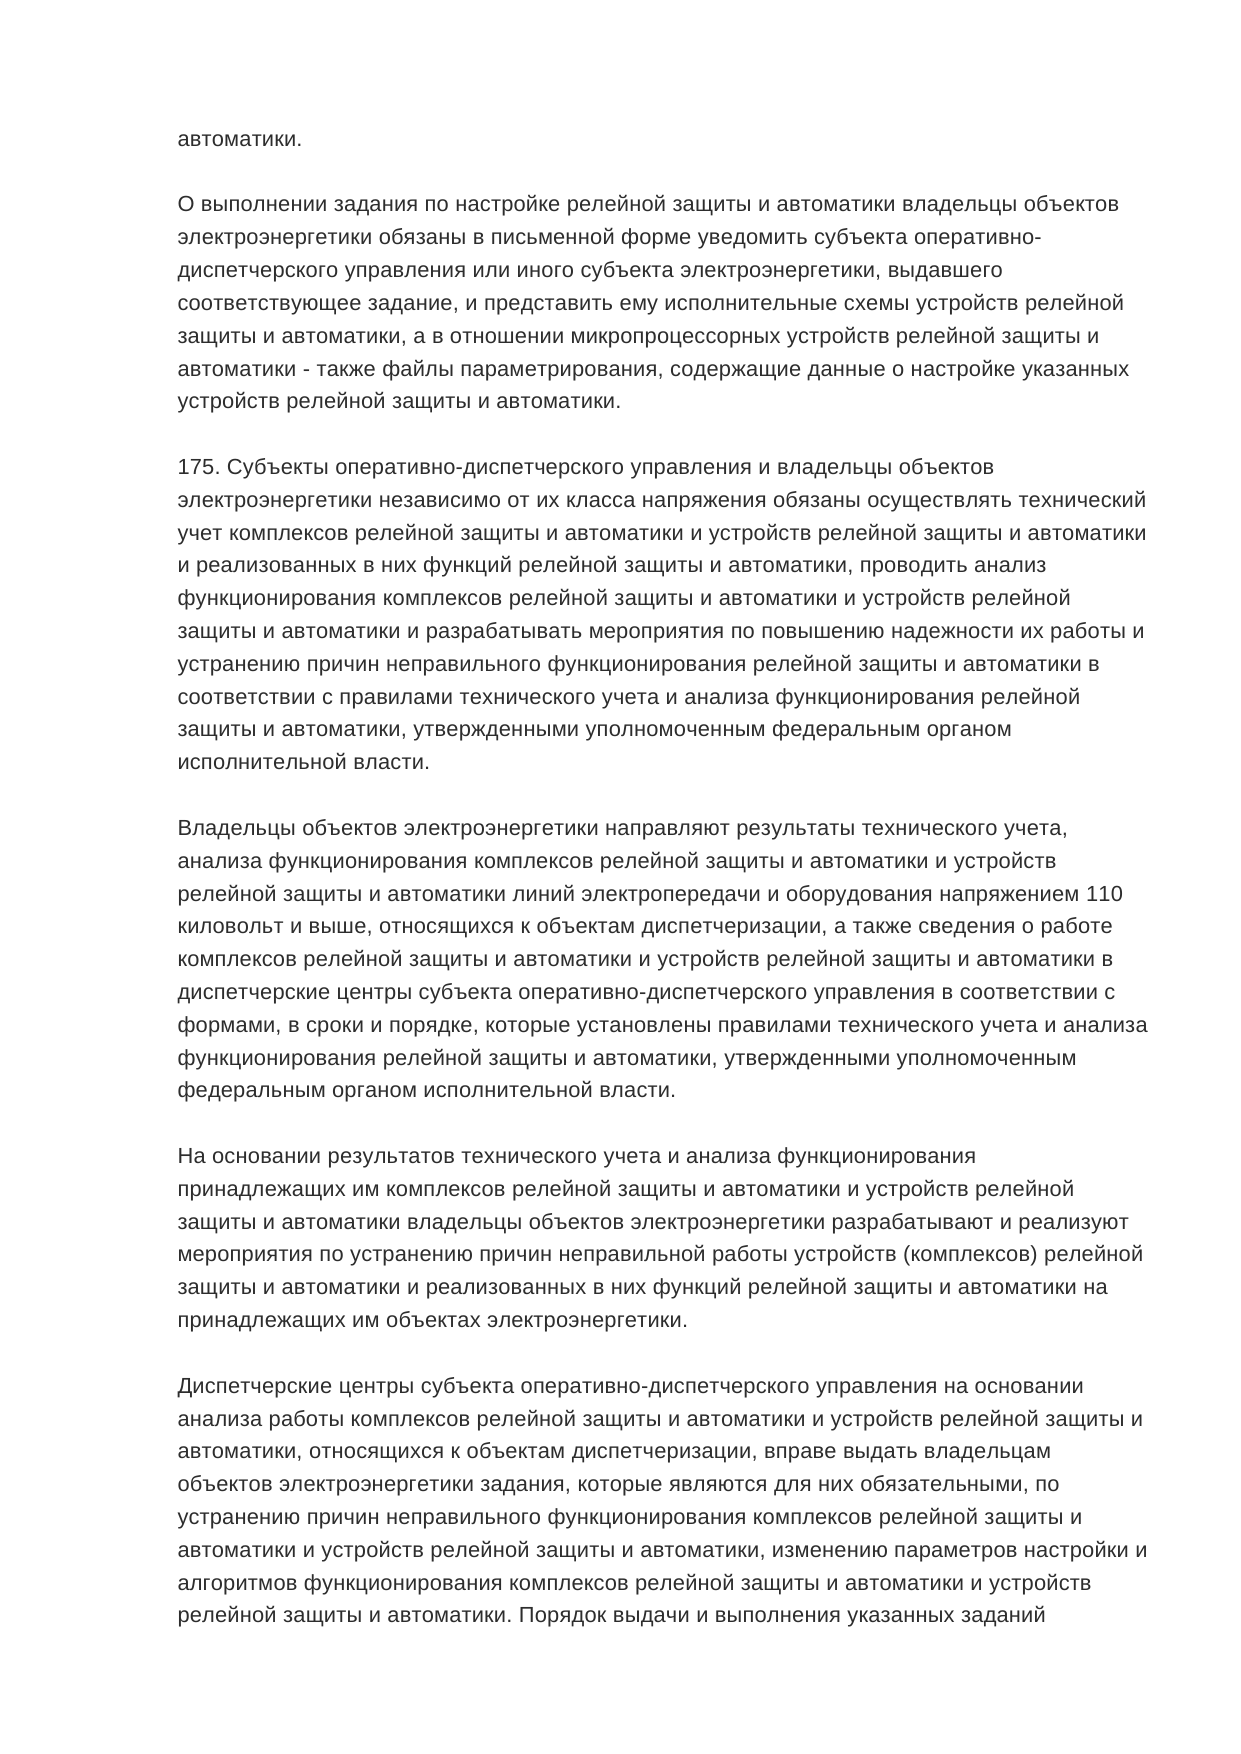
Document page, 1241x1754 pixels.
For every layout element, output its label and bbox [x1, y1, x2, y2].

text [177, 446, 1152, 1627]
text [177, 118, 1152, 446]
